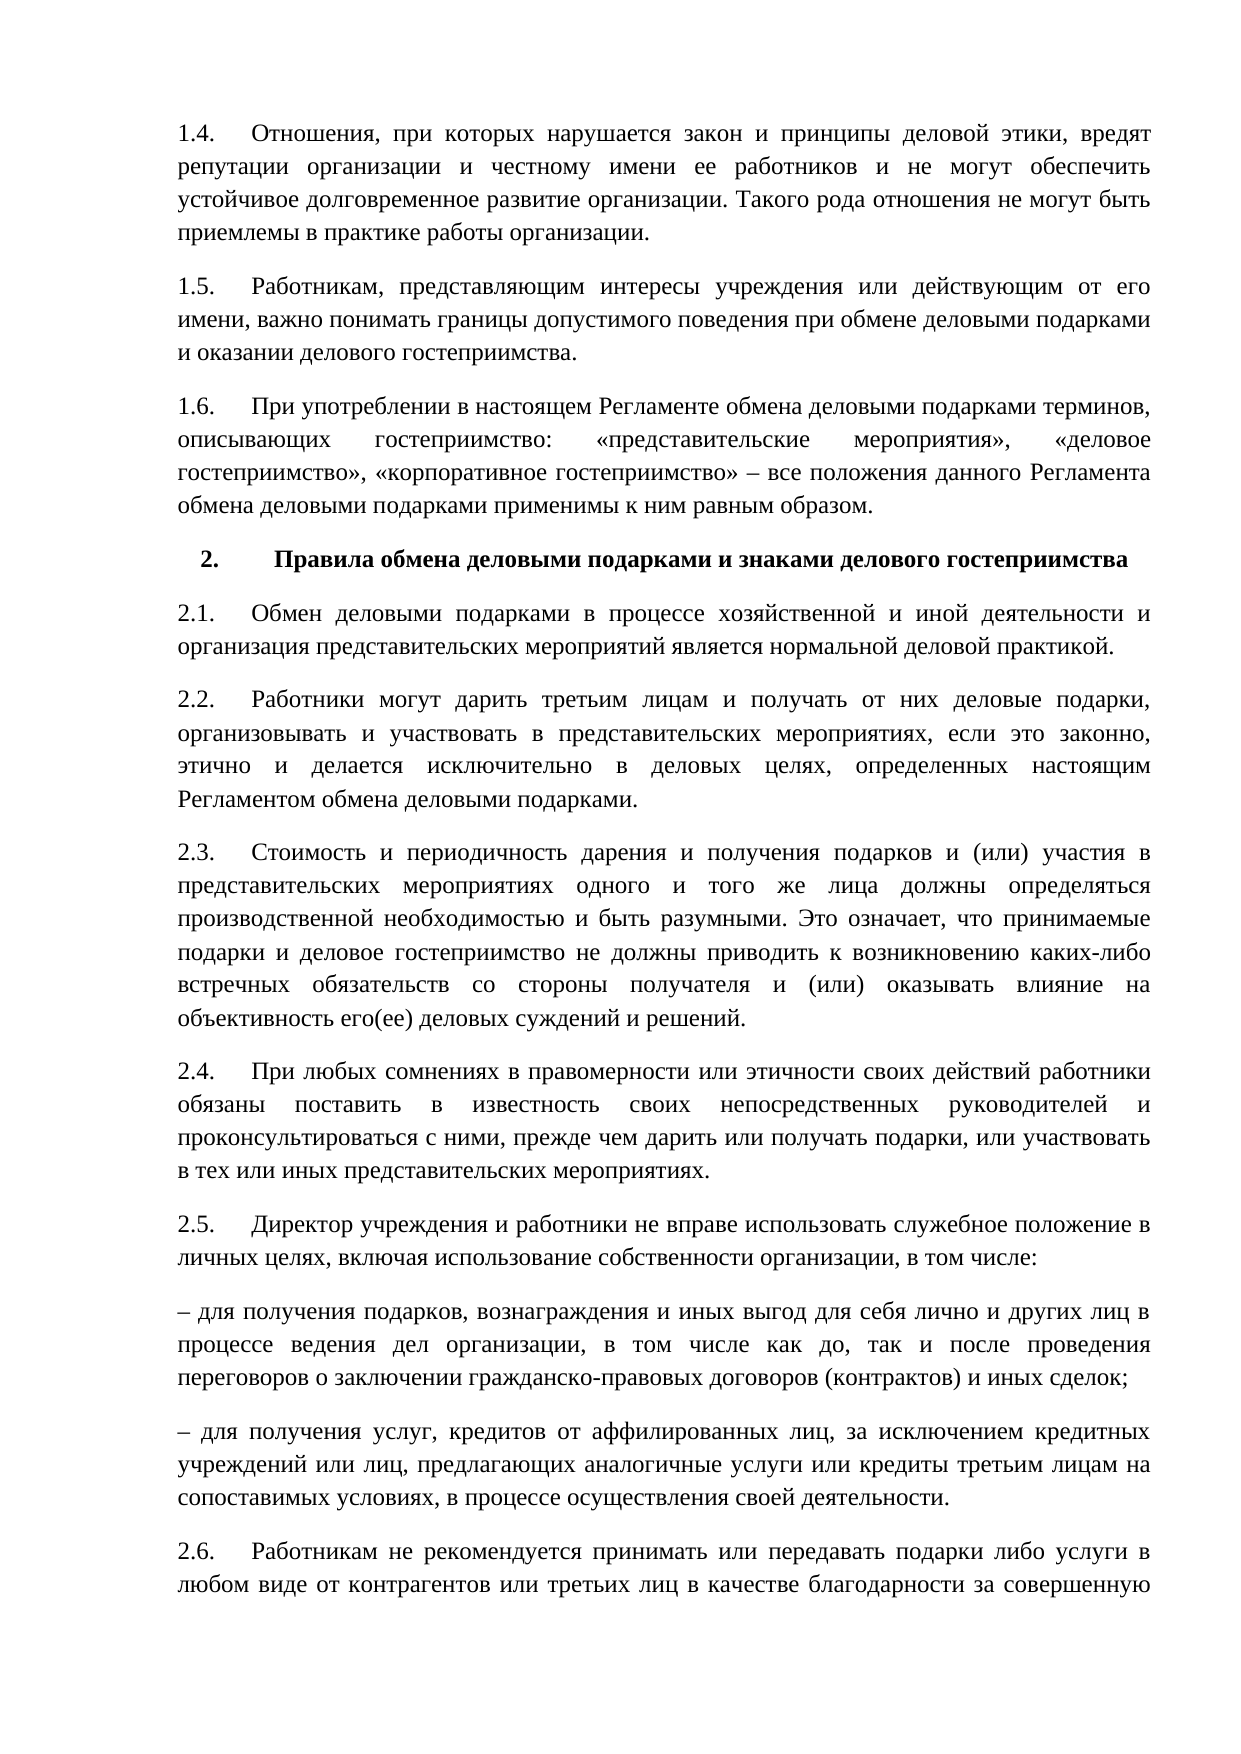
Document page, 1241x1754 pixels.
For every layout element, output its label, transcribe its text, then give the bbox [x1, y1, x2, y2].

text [177, 1536, 1152, 1598]
text 2.2. Работники могут дарить третьим лицам и получать от них деловые подарки, организовывать и участвовать в представительских мероприятиях, если это законно, этично и делается исключительно в деловых целях, определенных настоящим Регламентом обмена деловыми подарками. [177, 684, 1152, 812]
text – для получения подарков, вознаграждения и иных выгод для себя лично и других лиц в процессе ведения дел организации, в том числе как до, так и после проведения переговоров о заключении гражданско-правовых договоров (контрактов) и иных сделок; [177, 1296, 1152, 1391]
text 1.5. Работникам, представляющим интересы учреждения или действующим от его имени, важно понимать границы допустимого поведения при обмене деловыми подарками и оказании делового гостеприимства. [177, 271, 1152, 366]
text 1.4. Отношения, при которых нарушается закон и принципы деловой этики, вредят репутации организации и честному имени ее работников и не могут обеспечить устойчивое долговременное развитие организации. Такого рода отношения не могут быть приемлемы в практике работы организации. [177, 118, 1152, 246]
text 2. Правила обмена деловыми подарками и знаками делового гостеприимства [177, 544, 1152, 573]
text 2.4. При любых сомнениях в правомерности или этичности своих действий работники обязаны поставить в известность своих непосредственных руководителей и проконсультироваться с ними, прежде чем дарить или получать подарки, или участвовать в тех или иных представительских мероприятиях. [177, 1056, 1152, 1184]
text 2.5. Директор учреждения и работники не вправе использовать служебное положение в личных целях, включая использование собственности организации, в том числе: [177, 1209, 1152, 1271]
text 2.3. Стоимость и периодичность дарения и получения подарков и (или) участия в представительских мероприятиях одного и того же лица должны определяться производственной необходимостью и быть разумными. Это означает, что принимаемые подарки и деловое гостеприимство не должны приводить к возникновению каких-либо встречных обязательств со стороны получателя и (или) оказывать влияние на объективность его(ее) деловых суждений и решений. [177, 837, 1152, 1031]
text – для получения услуг, кредитов от аффилированных лиц, за исключением кредитных учреждений или лиц, предлагающих аналогичные услуги или кредиты третьим лицам на сопоставимых условиях, в процессе осуществления своей деятельности. [177, 1416, 1152, 1511]
text 1.6. При употреблении в настоящем Регламенте обмена деловыми подарками терминов, описывающих гостеприимство: «представительские мероприятия», «деловое гостеприимство», «корпоративное гостеприимство» – все положения данного Регламента обмена деловыми подарками применимы к ним равным образом. [177, 391, 1152, 519]
text 2.1. Обмен деловыми подарками в процессе хозяйственной и иной деятельности и организация представительских мероприятий является нормальной деловой практикой. [177, 598, 1152, 659]
